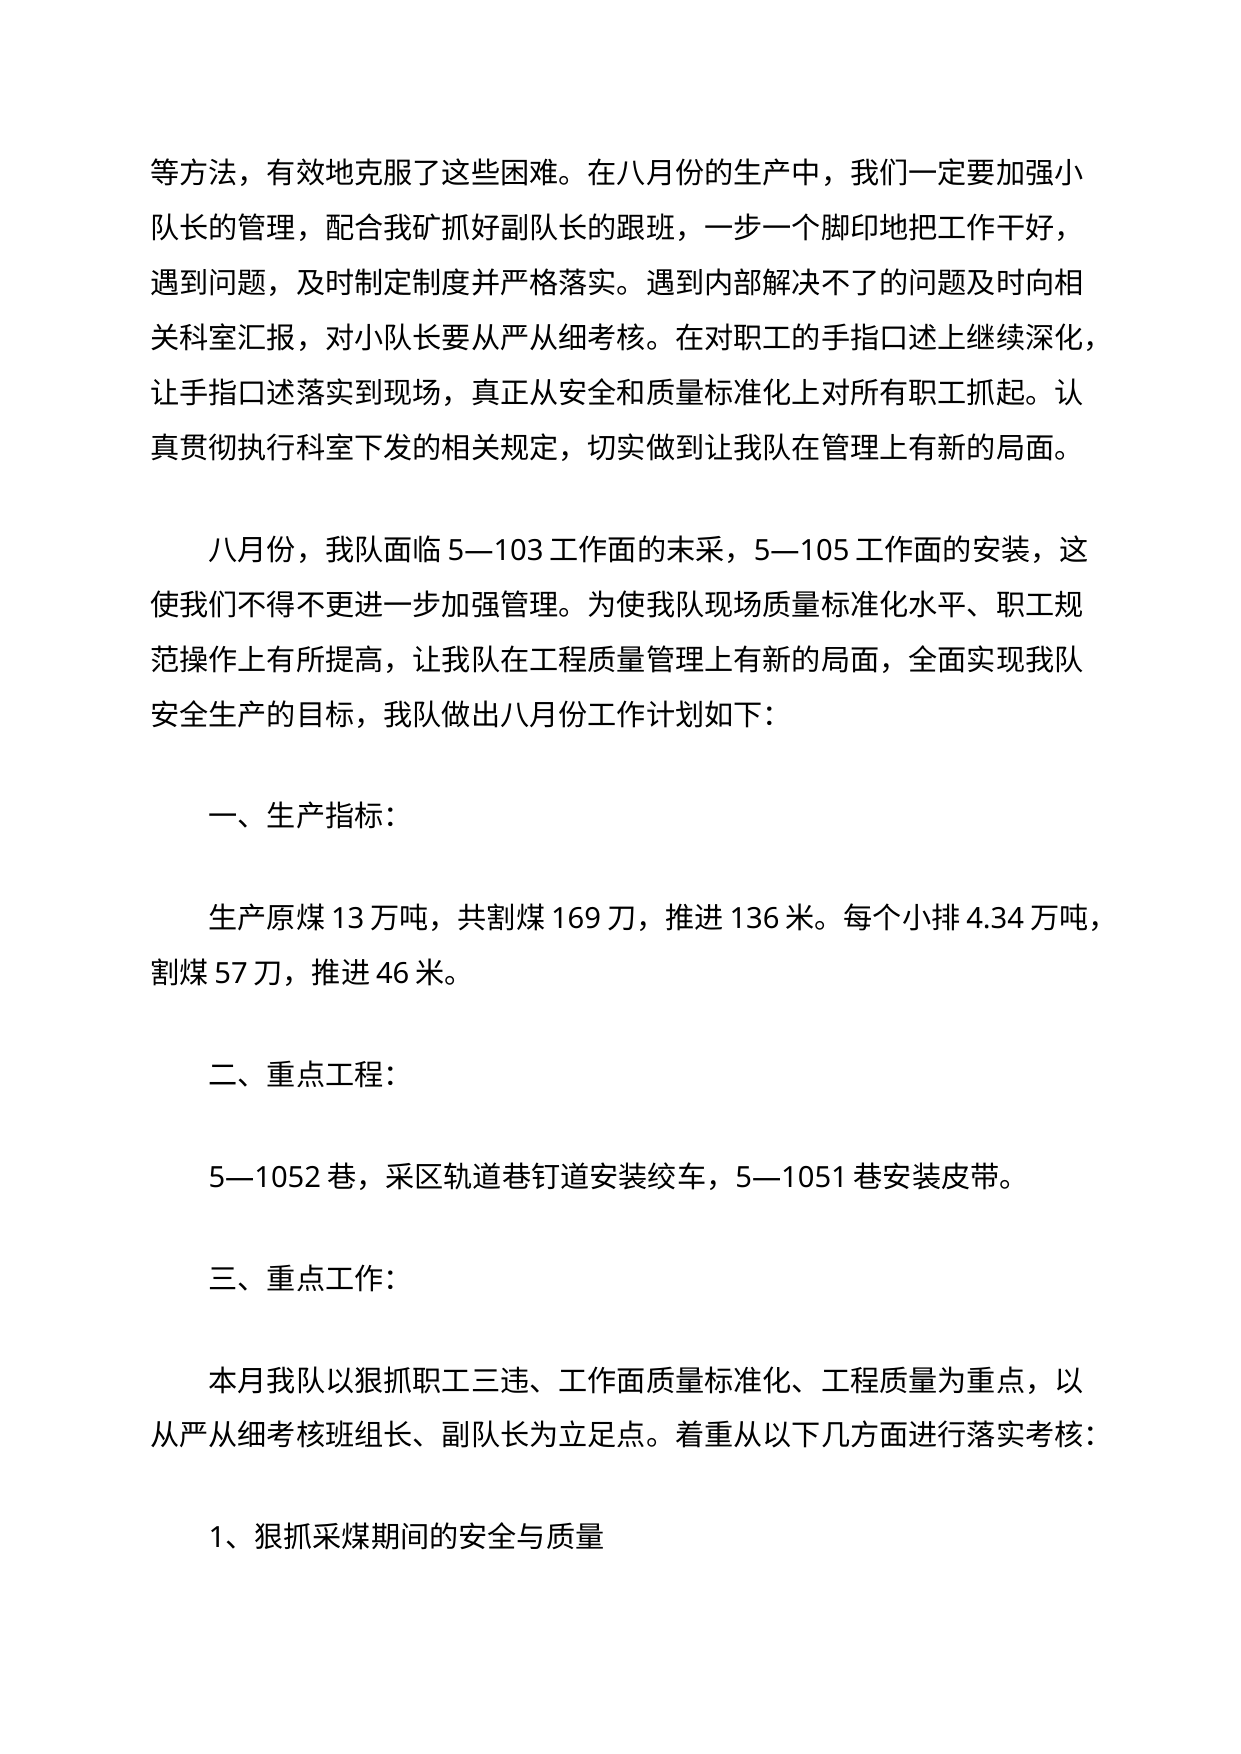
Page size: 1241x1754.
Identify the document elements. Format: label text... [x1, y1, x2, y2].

text 八月份，我队面临5—103工作面的末采，5—105工作面的安装，这使我们不得不更进一步加强管理。为使我队现场质量标准化水平、职工规范操作上有所提高，让我队在工程质量管理上有新的局面，全面实现我队安全生产的目标，我队做出八月份工作计划如下： [150, 526, 1090, 733]
text 本月我队以狠抓职工三违、工作面质量标准化、工程质量为重点，以从严从细考核班组长、副队长为立足点。着重从以下几方面进行落实考核： [150, 1357, 1090, 1454]
text 1、狠抓采煤期间的安全与质量 [150, 1514, 1090, 1556]
text 一、生产指标： [150, 793, 1090, 835]
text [150, 150, 1090, 467]
text 生产原煤13万吨，共割煤169刀，推进136米。每个小排4.34万吨，割煤57刀，推进46米。 [150, 894, 1090, 992]
text 5—1052巷，采区轨道巷钉道安装绞车，5—1051巷安装皮带。 [150, 1153, 1090, 1196]
text 三、重点工作： [150, 1255, 1090, 1298]
text 二、重点工程： [150, 1052, 1090, 1094]
